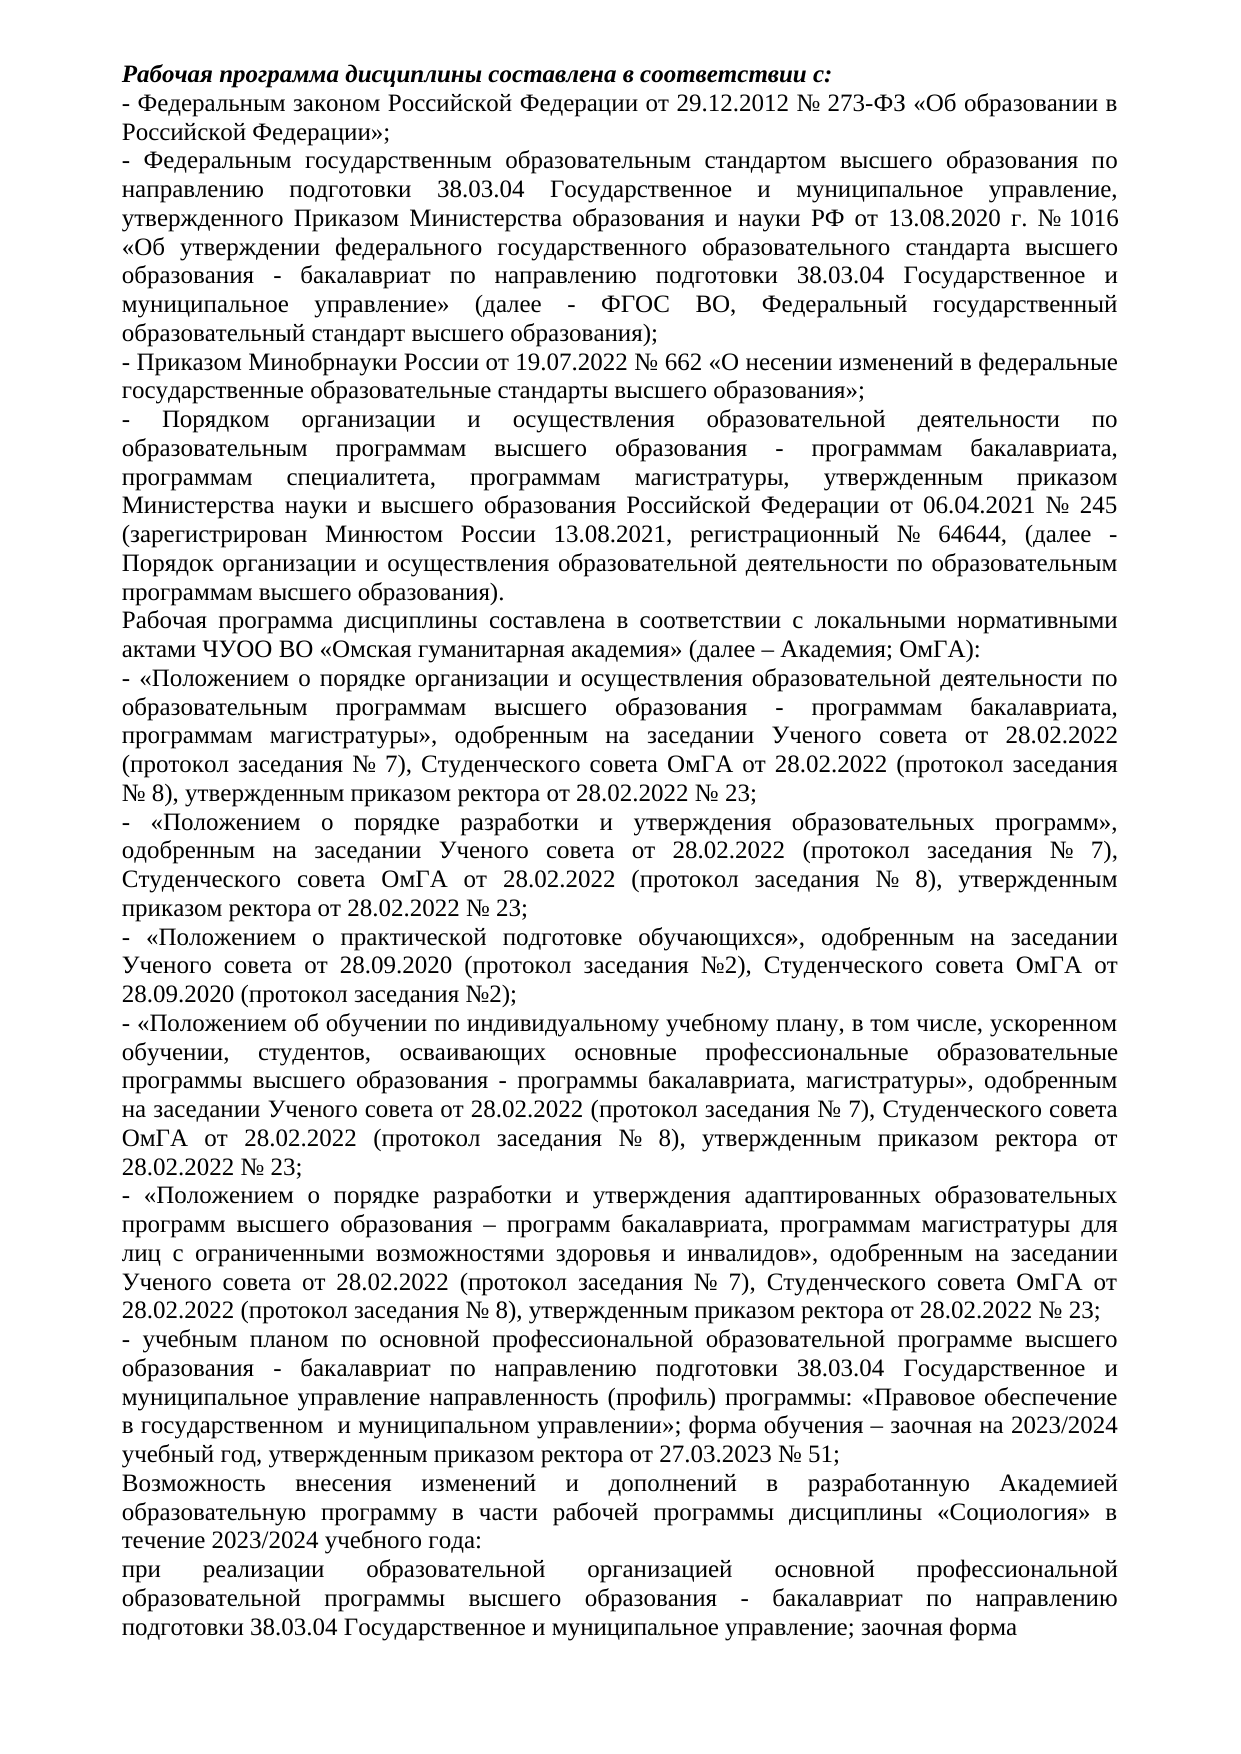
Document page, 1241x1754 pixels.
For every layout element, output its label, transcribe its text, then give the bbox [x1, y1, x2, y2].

table_cell - Федеральным законом Российской Федерации от 29.12.2012 № 273-ФЗ «Об образовании в Российской Федерации»; - Федеральным государственным образовательным стандартом высшего образования по направлению подготовки 38.03.04 Государственное и муниципальное управление, утвержденного Приказом Министерства образования и науки РФ от 13.08.2020 г. № 1016 «Об утверждении федерального государственного образовательного стандарта высшего образования - бакалавриат по направлению подготовки 38.03.04 Государственное и муниципальное управление» (далее - ФГОС ВО, Федеральный государственный образовательный стандарт высшего образования); - Приказом Минобрнауки России от 19.07.2022 № 662 «О несении изменений в федеральные государственные образовательные стандарты высшего образования»; - Порядком организации и осуществления образовательной деятельности по образовательным программам высшего образования - программам бакалавриата, программам специалитета, программам магистратуры, утвержденным приказом Министерства науки и высшего образования Российской Федерации от 06.04.2021 № 245 (зарегистрирован Минюстом России 13.08.2021, регистрационный № 64644, (далее - Порядок организации и осуществления образовательной деятельности по образовательным программам высшего образования). Рабочая программа дисциплины составлена в соответствии с локальными нормативными актами ЧУОО ВО «Омская гуманитарная академия» (далее – Академия; ОмГА): - «Положением о порядке организации и осуществления образовательной деятельности по образовательным программам высшего образования - программам бакалавриата, программам магистратуры», одобренным на заседании Ученого совета от 28.02.2022 (протокол заседания № 7), Студенческого совета ОмГА от 28.02.2022 (протокол заседания № 8), утвержденным приказом ректора от 28.02.2022 № 23; - «Положением о порядке разработки и утверждения образовательных программ», одобренным на заседании Ученого совета от 28.02.2022 (протокол заседания № 7), Студенческого совета ОмГА от 28.02.2022 (протокол заседания № 8), утвержденным приказом ректора от 28.02.2022 № 23; - «Положением о практической подготовке обучающихся», одобренным на заседании Ученого совета от 28.09.2020 (протокол заседания №2), Студенческого совета ОмГА от 28.09.2020 (протокол заседания №2); - «Положением об обучении по индивидуальному учебному плану, в том числе, ускоренном обучении, студентов, осваивающих основные профессиональные образовательные программы высшего образования - программы бакалавриата, магистратуры», одобренным на заседании Ученого совета от 28.02.2022 (протокол заседания № 7), Студенческого совета ОмГА от 28.02.2022 (протокол заседания № 8), утвержденным приказом ректора от 28.02.2022 № 23; - «Положением о порядке разработки и утверждения адаптированных образовательных программ высшего образования – программ бакалавриата, программам магистратуры для лиц с ограниченными возможностями здоровья и инвалидов», одобренным на заседании Ученого совета от 28.02.2022 (протокол заседания № 7), Студенческого совета ОмГА от 28.02.2022 (протокол заседания № 8), утвержденным приказом ректора от 28.02.2022 № 23; - учебным планом по основной профессиональной образовательной программе высшего образования - бакалавриат по направлению подготовки 38.03.04 Государственное и муниципальное управление направленность (профиль) программы: «Правовое обеспечение в государственном и муниципальном управлении»; форма обучения – заочная на 2023/2024 учебный год, утвержденным приказом ректора от 27.03.2023 № 51; Возможность внесения изменений и дополнений в разработанную Академией образовательную программу в части рабочей программы дисциплины «Социология» в течение 2023/2024 учебного года: при реализации образовательной организацией основной профессиональной образовательной программы высшего образования - бакалавриат по направлению подготовки 38.03.04 Государственное и муниципальное управление; заочная форма [118, 88, 1122, 1662]
table_header Рабочая программа дисциплины составлена в соответствии с: [118, 59, 1122, 88]
